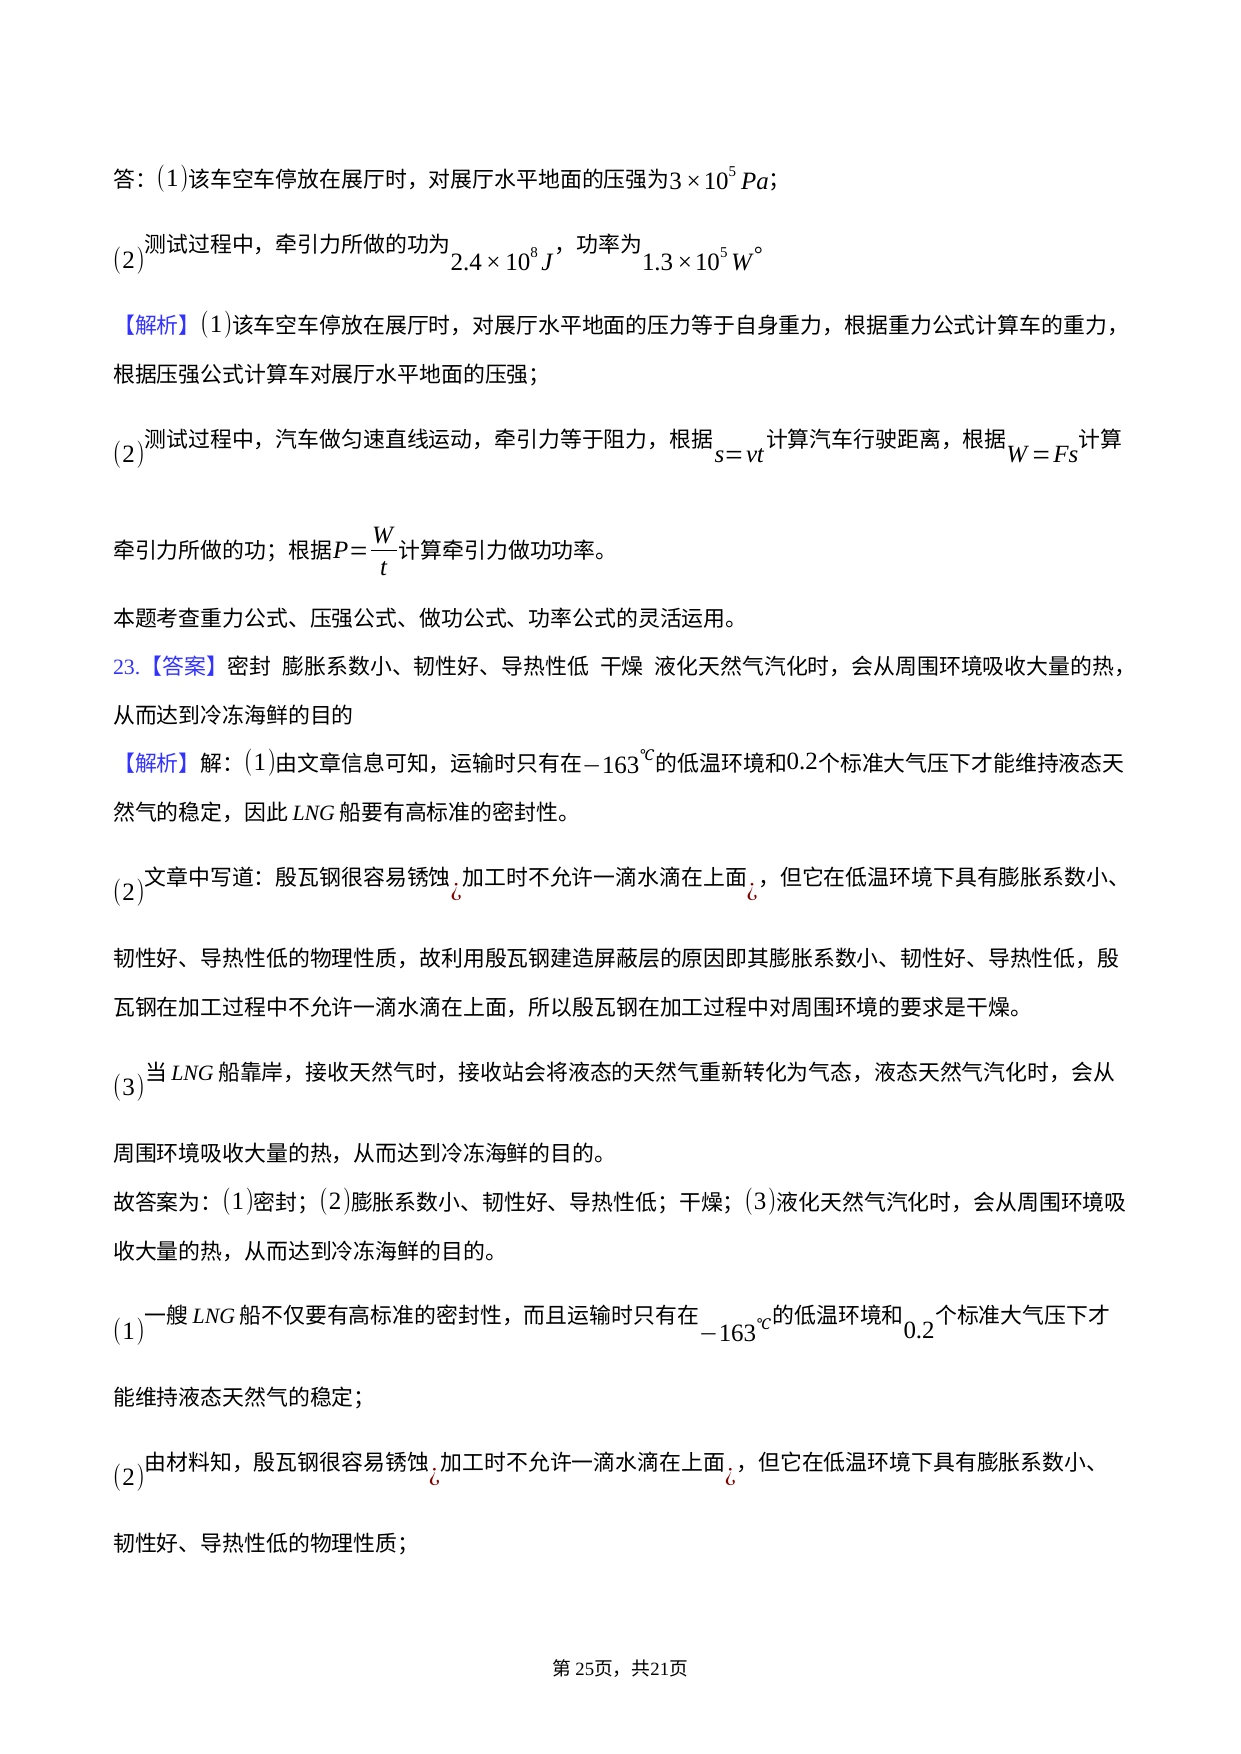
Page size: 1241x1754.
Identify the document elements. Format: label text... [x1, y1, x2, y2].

text 【解析】该车空车停放在展厅时，对展厅水平地面的压力等于自身重力，根据重力公式计算车的重力，根据压强公式计算车对展厅水平地面的压强； 测试过程中，汽车做匀速直线运动，牵引力等于阻力，根据计算汽车行驶距离，根据计算牵引力所做的功；根据计算牵引力做功功率。 本题考查重力公式、压强公式、做功公式、功率公式的灵活运用。 [113, 308, 1127, 633]
text 23.【答案】密封 膨胀系数小、韧性好、导热性低 干燥 液化天然气汽化时，会从周围环境吸收大量的热，从而达到冷冻海鲜的目的 [113, 649, 1127, 730]
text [113, 746, 1127, 1558]
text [113, 162, 1127, 292]
